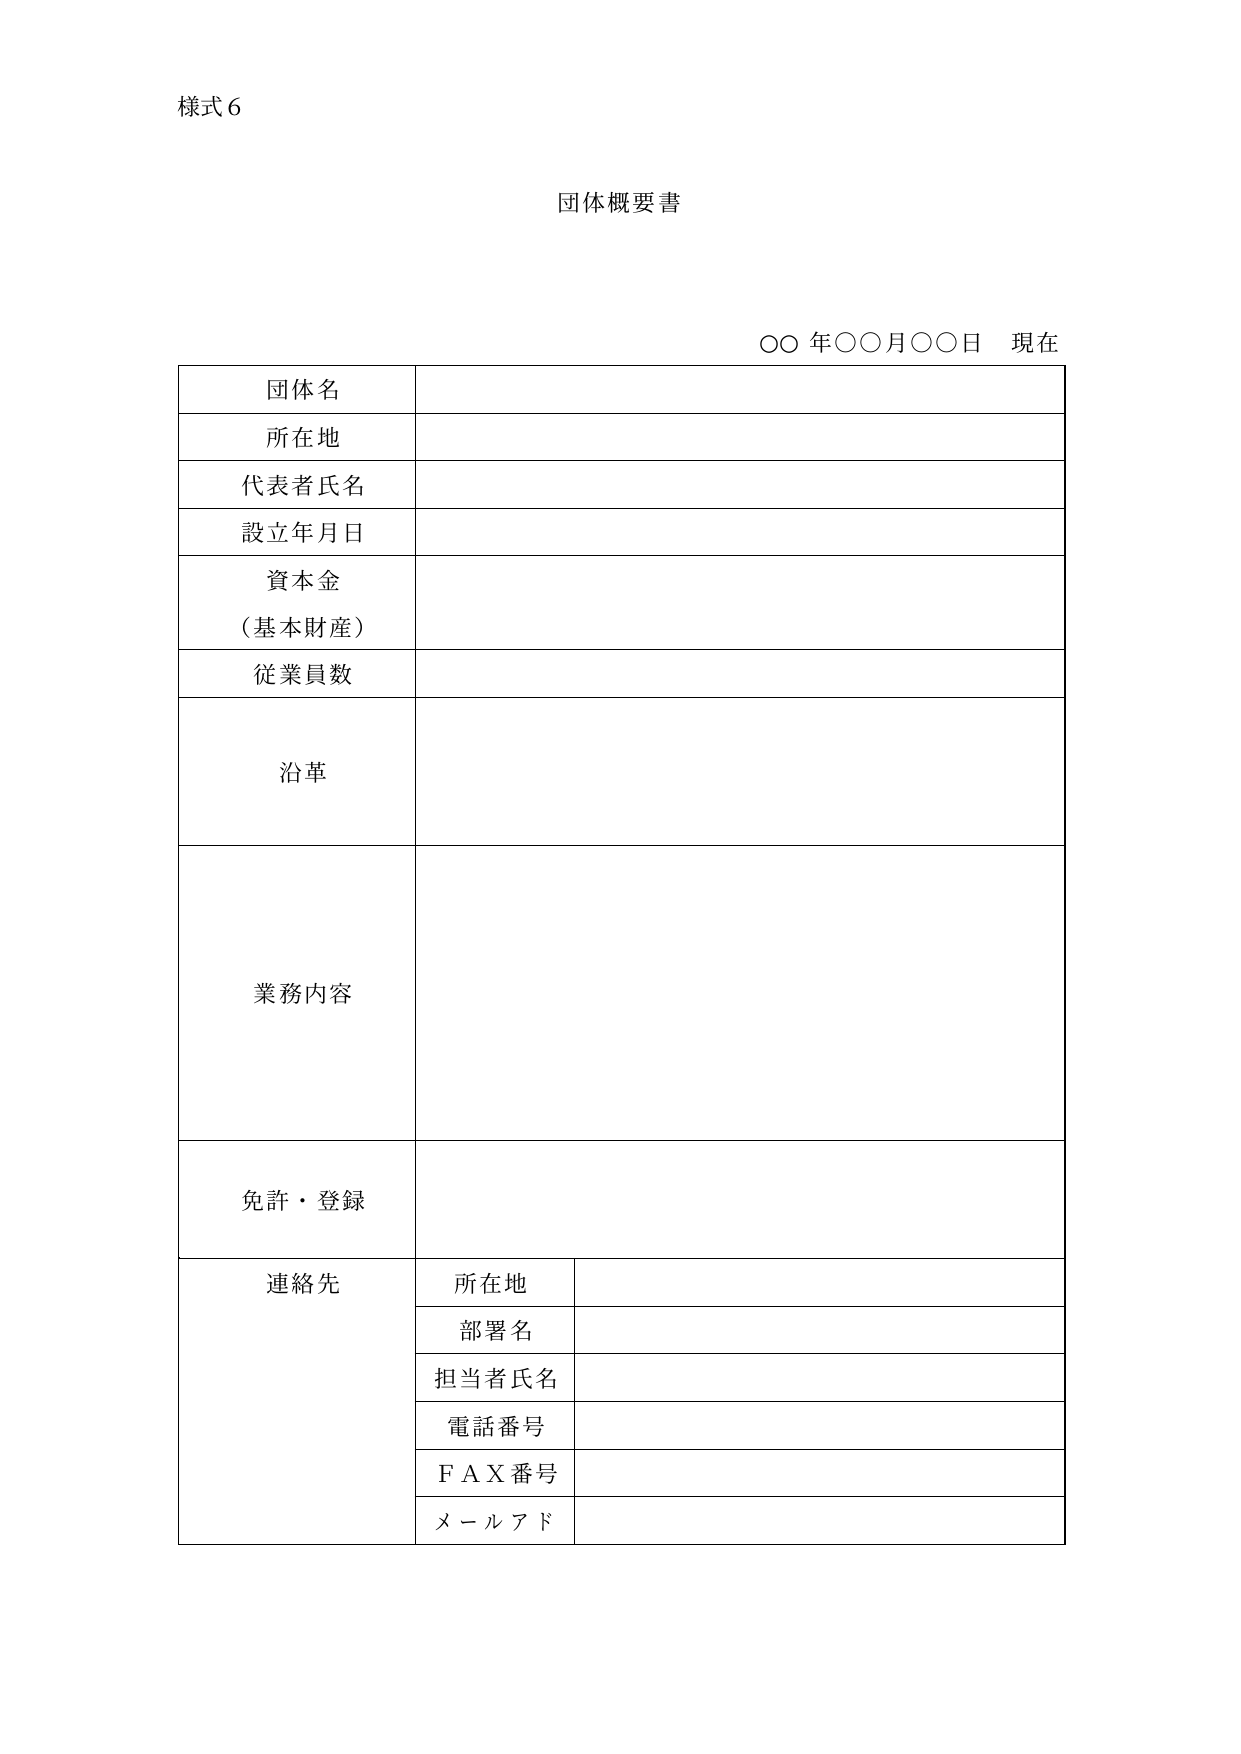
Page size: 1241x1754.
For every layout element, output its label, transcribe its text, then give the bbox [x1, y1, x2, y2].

table_cell 従業員数 [179, 650, 415, 697]
table_cell 電話番号 [416, 1402, 574, 1448]
table_cell ＦＡＸ番号 [416, 1450, 574, 1496]
table_cell [416, 509, 1064, 555]
table_cell 連絡先 [179, 1259, 415, 1544]
table_cell [575, 1450, 1064, 1496]
table_cell 代表者氏名 [179, 461, 415, 508]
table_cell 部署名 [416, 1307, 574, 1353]
table_cell [416, 461, 1064, 508]
table_cell [416, 698, 1064, 844]
table_cell 免許・登録 [179, 1141, 415, 1258]
text ○○年○○月○○日 現在 [179, 318, 1061, 365]
table_cell [416, 556, 1064, 649]
table_cell [416, 650, 1064, 697]
table_cell [416, 846, 1064, 1140]
table_cell [575, 1354, 1064, 1401]
table_cell [575, 1402, 1064, 1448]
table_cell 設立年月日 [179, 509, 415, 555]
table_cell 沿革 [179, 698, 415, 844]
table_cell [575, 1307, 1064, 1353]
table_cell メールアドレス [416, 1497, 574, 1544]
table_cell 担当者氏名 [416, 1354, 574, 1401]
table_cell 資本金 （基本財産） [179, 556, 415, 649]
table_header 団体名 [179, 366, 415, 412]
text 団体概要書 [179, 178, 1061, 225]
table_cell [575, 1259, 1064, 1306]
table_cell [416, 414, 1064, 460]
table_cell 所在地 [416, 1259, 574, 1306]
table_cell [416, 1141, 1064, 1258]
table_cell 業務内容 [179, 846, 415, 1140]
table_cell 所在地 [179, 414, 415, 460]
table_cell [575, 1497, 1064, 1544]
table_header [416, 366, 1064, 412]
